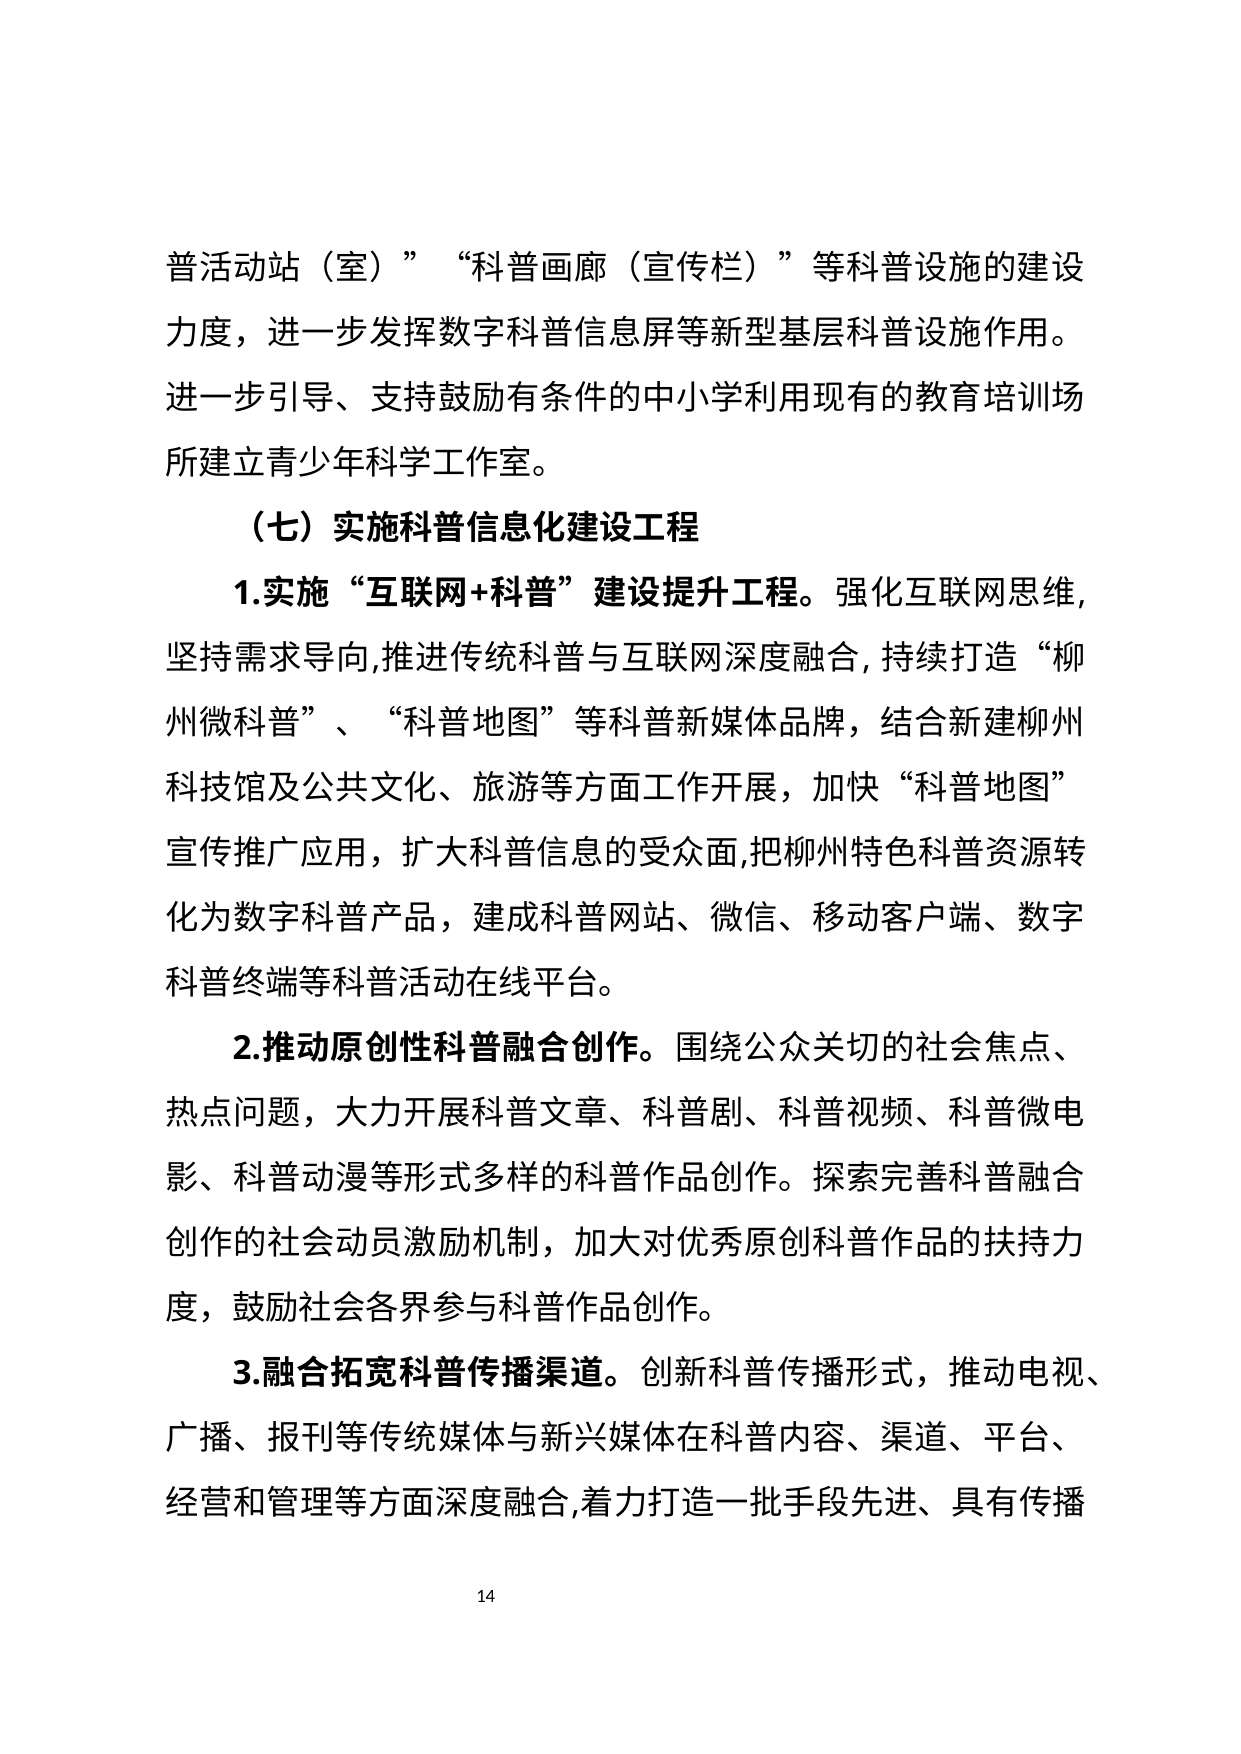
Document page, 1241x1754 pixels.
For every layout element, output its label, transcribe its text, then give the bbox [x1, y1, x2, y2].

text （七）实施科普信息化建设工程 [165, 493, 1087, 558]
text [165, 1338, 1087, 1533]
text 1.实施“互联网+科普”建设提升工程。强化互联网思维,坚持需求导向,推进传统科普与互联网深度融合, 持续打造“柳州微科普”、“科普地图”等科普新媒体品牌，结合新建柳州科技馆及公共文化、旅游等方面工作开展，加快“科普地图”宣传推广应用，扩大科普信息的受众面,把柳州特色科普资源转化为数字科普产品，建成科普网站、微信、移动客户端、数字科普终端等科普活动在线平台。 [165, 558, 1087, 1013]
text 2.推动原创性科普融合创作。围绕公众关切的社会焦点、热点问题，大力开展科普文章、科普剧、科普视频、科普微电影、科普动漫等形式多样的科普作品创作。探索完善科普融合创作的社会动员激励机制，加大对优秀原创科普作品的扶持力度，鼓励社会各界参与科普作品创作。 [165, 1013, 1087, 1338]
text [165, 233, 1087, 493]
